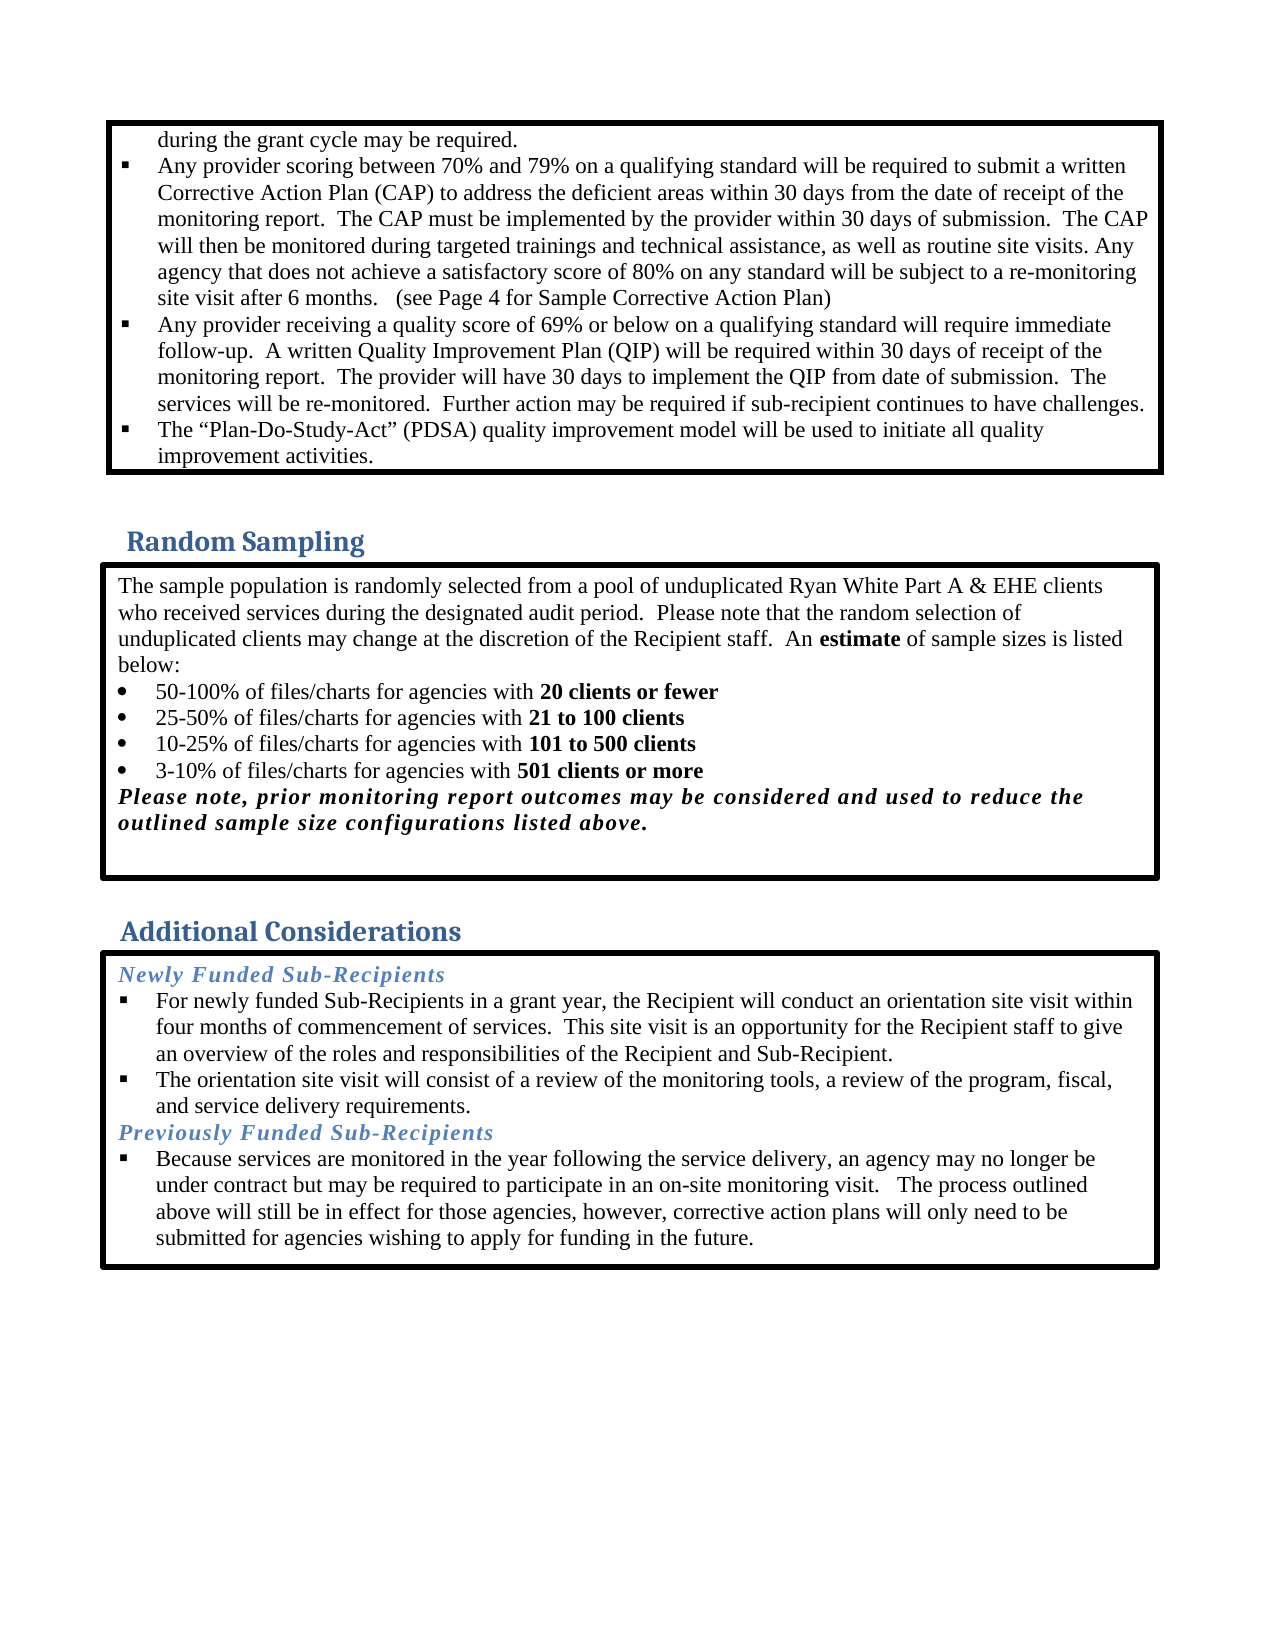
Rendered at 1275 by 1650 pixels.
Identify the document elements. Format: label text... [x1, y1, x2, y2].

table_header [112, 126, 1158, 469]
subtitle Additional Considerations [120, 915, 1155, 949]
subtitle Random Sampling [120, 525, 1155, 559]
